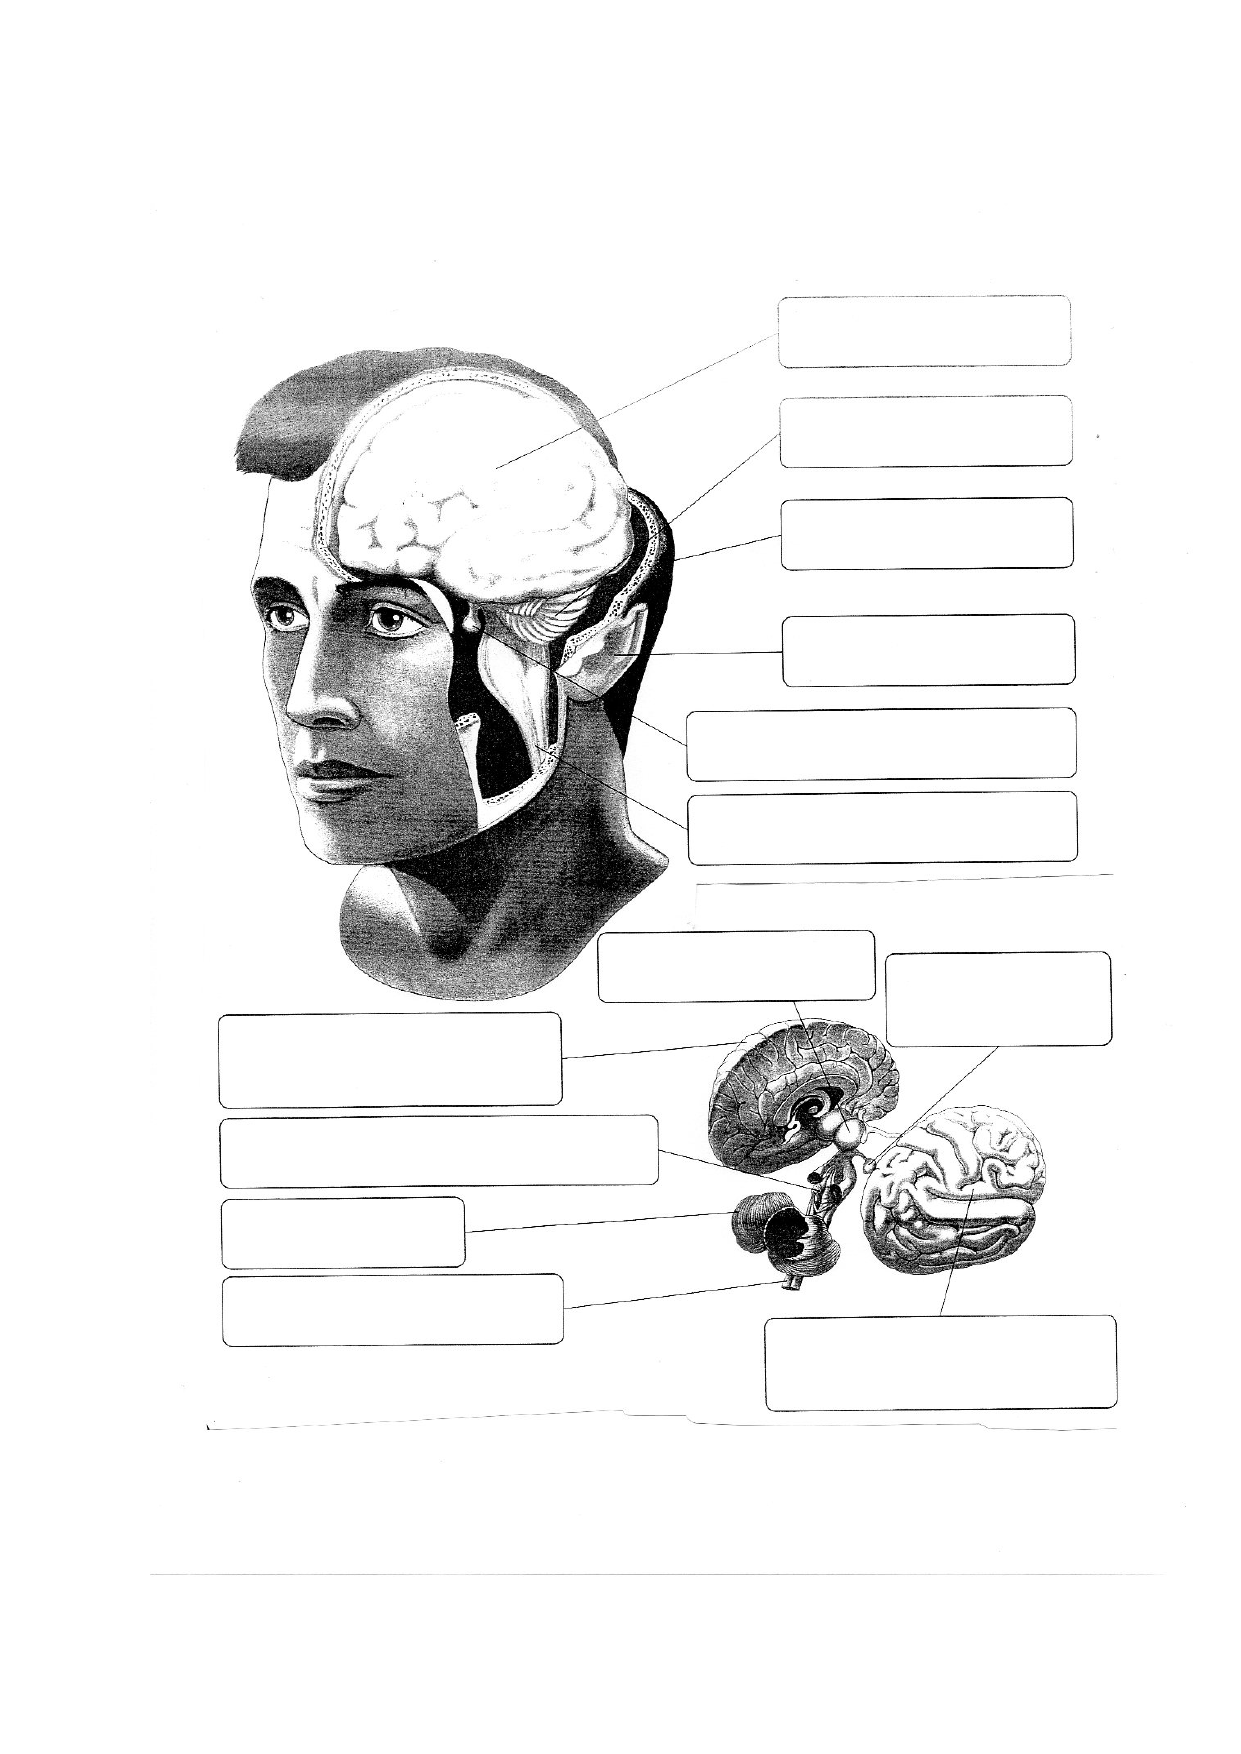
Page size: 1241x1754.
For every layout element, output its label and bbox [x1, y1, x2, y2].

picture [150, 203, 1195, 1578]
